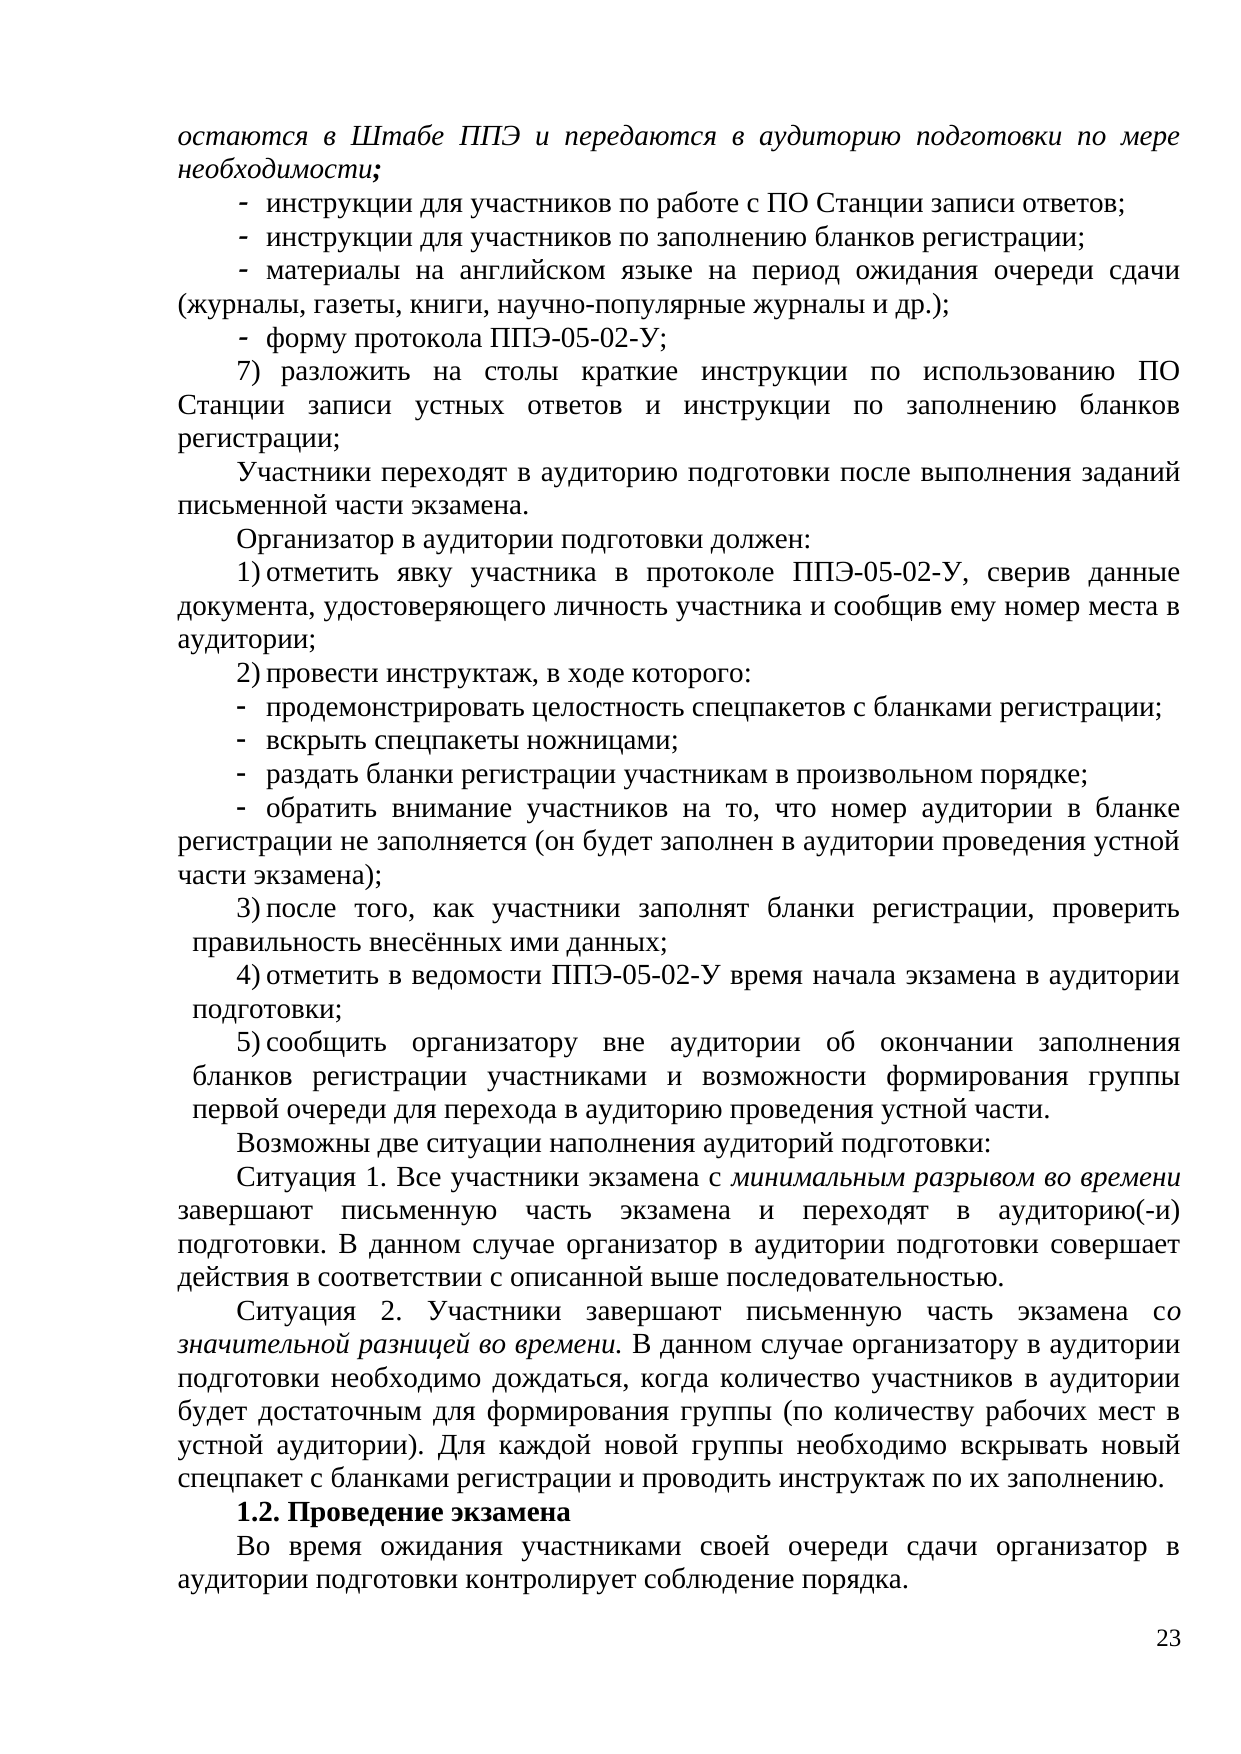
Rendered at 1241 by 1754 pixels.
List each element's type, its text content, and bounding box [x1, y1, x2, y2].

list обратить внимание участников на то, что номер аудитории в бланке регистрации не заполняется (он будет заполнен в аудитории проведения устной части экзамена); [177, 790, 1181, 890]
list раздать бланки регистрации участникам в произвольном порядке; [177, 756, 1181, 790]
text 1.2. Проведение экзамена [177, 1494, 1181, 1528]
list отметить в ведомости ППЭ-05-02-У время начала экзамена в аудитории подготовки; [192, 957, 1181, 1024]
list после того, как участники заполнят бланки регистрации, проверить правильность внесённых ими данных; [192, 890, 1181, 957]
text Во время ожидания участниками своей очереди сдачи организатор в аудитории подготовки контролирует соблюдение порядка. [177, 1528, 1181, 1595]
list разложить на столы краткие инструкции по использованию ПО Станции записи устных ответов и инструкции по заполнению бланков регистрации; [177, 353, 1181, 454]
list материалы на английском языке на период ожидания очереди сдачи (журналы, газеты, книги, научно-популярные журналы и др.); [177, 252, 1181, 320]
list инструкции для участников по работе с ПО Станции записи ответов; [177, 185, 1181, 219]
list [177, 118, 1181, 185]
list отметить явку участника в протоколе ППЭ-05-02-У, сверив данные документа, удостоверяющего личность участника и сообщив ему номер места в аудитории; [177, 554, 1181, 655]
text Возможны две ситуации наполнения аудиторий подготовки: [177, 1125, 1181, 1159]
text Организатор в аудитории подготовки должен: [177, 521, 1181, 554]
text Участники переходят в аудиторию подготовки после выполнения заданий письменной части экзамена. [177, 454, 1181, 521]
list сообщить организатору вне аудитории об окончании заполнения бланков регистрации участниками и возможности формирования группы первой очереди для перехода в аудиторию проведения устной части. [192, 1024, 1181, 1125]
text Ситуация 1. Все участники экзамена с минимальным разрывом во времени завершают письменную часть экзамена и переходят в аудиторию(-и) подготовки. В данном случае организатор в аудитории подготовки совершает действия в соответствии с описанной выше последовательностью. [177, 1159, 1181, 1293]
list провести инструктаж, в ходе которого: [177, 655, 1181, 689]
text Ситуация 2. Участники завершают письменную часть экзамена со значительной разницей во времени. В данном случае организатору в аудитории подготовки необходимо дождаться, когда количество участников в аудитории будет достаточным для формирования группы (по количеству рабочих мест в устной аудитории). Для каждой новой группы необходимо вскрывать новый спецпакет с бланками регистрации и проводить инструктаж по их заполнению. [177, 1293, 1181, 1494]
list вскрыть спецпакеты ножницами; [177, 722, 1181, 756]
list продемонстрировать целостность спецпакетов с бланками регистрации; [177, 689, 1181, 722]
list инструкции для участников по заполнению бланков регистрации; [177, 219, 1181, 252]
list форму протокола ППЭ-05-02-У; [177, 320, 1181, 353]
